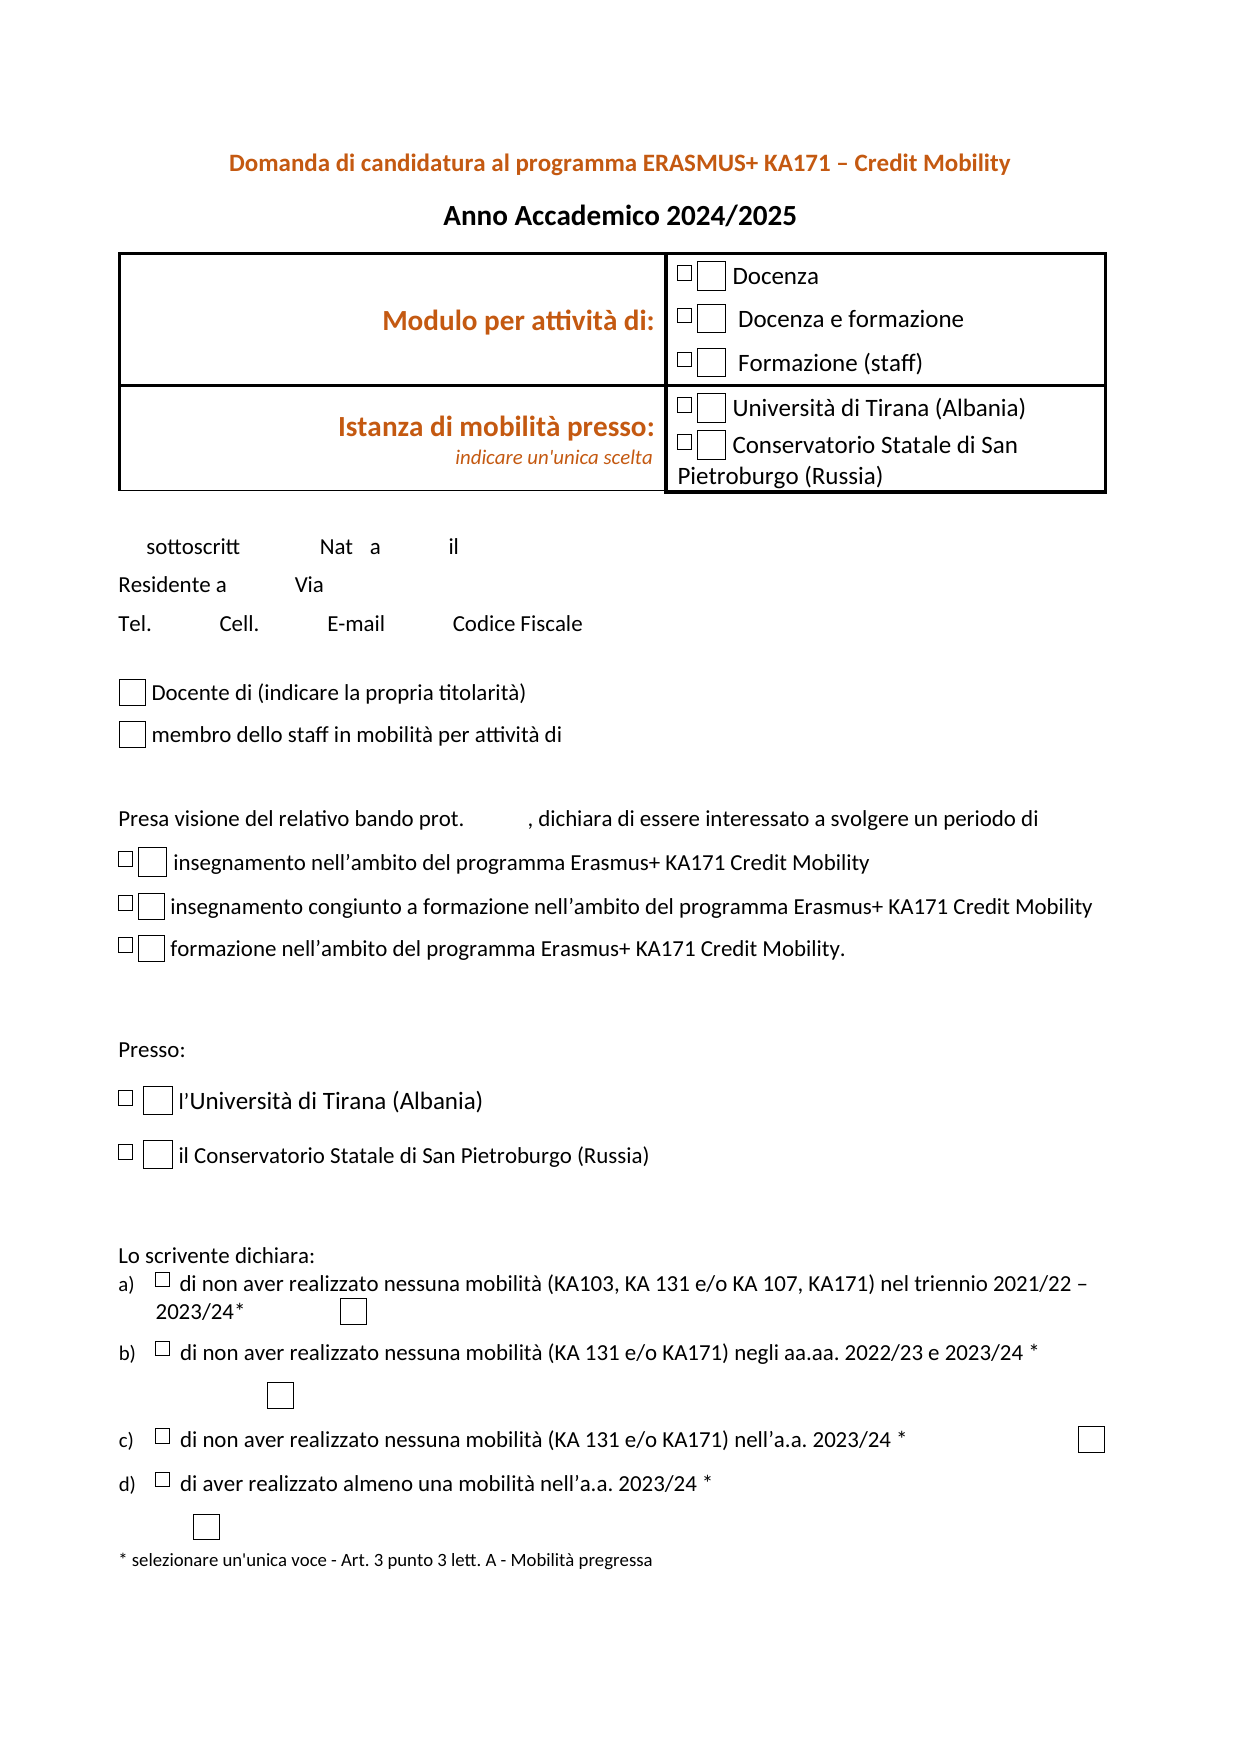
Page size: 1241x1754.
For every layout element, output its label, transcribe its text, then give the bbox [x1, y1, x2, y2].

text insegnamento nell’ambito del programma Erasmus+ KA171 Credit Mobility [118, 846, 1122, 877]
text insegnamento congiunto a formazione nell’ambito del programma Erasmus+ KA171 Credit Mobility [118, 892, 1122, 920]
text Presa visione del relativo bando prot. , dichiara di essere interessato a svolgere un periodo di [118, 804, 1122, 832]
list di non aver realizzato nessuna mobilità (KA 131 e/o KA171) negli aa.aa. 2022/23 e 2023/24 * [118, 1325, 1122, 1412]
text Anno Accademico 2024/2025 [118, 197, 1122, 233]
text sottoscritt Nat a il [118, 532, 1122, 560]
table_cell Istanza di mobilità presso: indicare un'unica scelta [121, 387, 664, 490]
table_cell Docenza e formazione [668, 296, 1104, 339]
list di non aver realizzato nessuna mobilità (KA 131 e/o KA171) nell’a.a. 2023/24 * [118, 1412, 1122, 1456]
text il Conservatorio Statale di San Pietroburgo (Russia) [118, 1139, 1122, 1169]
text Lo scrivente dichiara: [118, 1241, 1122, 1269]
text Tel. Cell. E-mail Codice Fiscale [118, 609, 1122, 637]
text Presso: [118, 1035, 1122, 1063]
text membro dello staff in mobilità per attività di [118, 720, 1122, 748]
table_header Docenza [668, 255, 1104, 296]
table_cell Conservatorio Statale di San Pietroburgo (Russia) [668, 428, 1104, 490]
text l’Università di Tirana (Albania) [118, 1085, 1122, 1116]
table_header Modulo per attività di: [121, 255, 664, 384]
text * selezionare un'unica voce - Art. 3 punto 3 lett. A - Mobilità pregressa [118, 1548, 1122, 1571]
list di aver realizzato almeno una mobilità nell’a.a. 2023/24 * [118, 1456, 1122, 1544]
text Docente di (indicare la propria titolarità) [118, 678, 1122, 706]
table_cell Università di Tirana (Albania) [668, 387, 1104, 428]
text Domanda di candidatura al programma ERASMUS+ KA171 – Credit Mobility [118, 148, 1122, 178]
list di non aver realizzato nessuna mobilità (KA103, KA 131 e/o KA 107, KA171) nel triennio 2021/22 – 2023/24* [118, 1269, 1122, 1325]
table_cell Formazione (staff) [668, 339, 1104, 384]
text Residente a Via [118, 570, 1122, 598]
text formazione nell’ambito del programma Erasmus+ KA171 Credit Mobility. [118, 934, 1122, 962]
